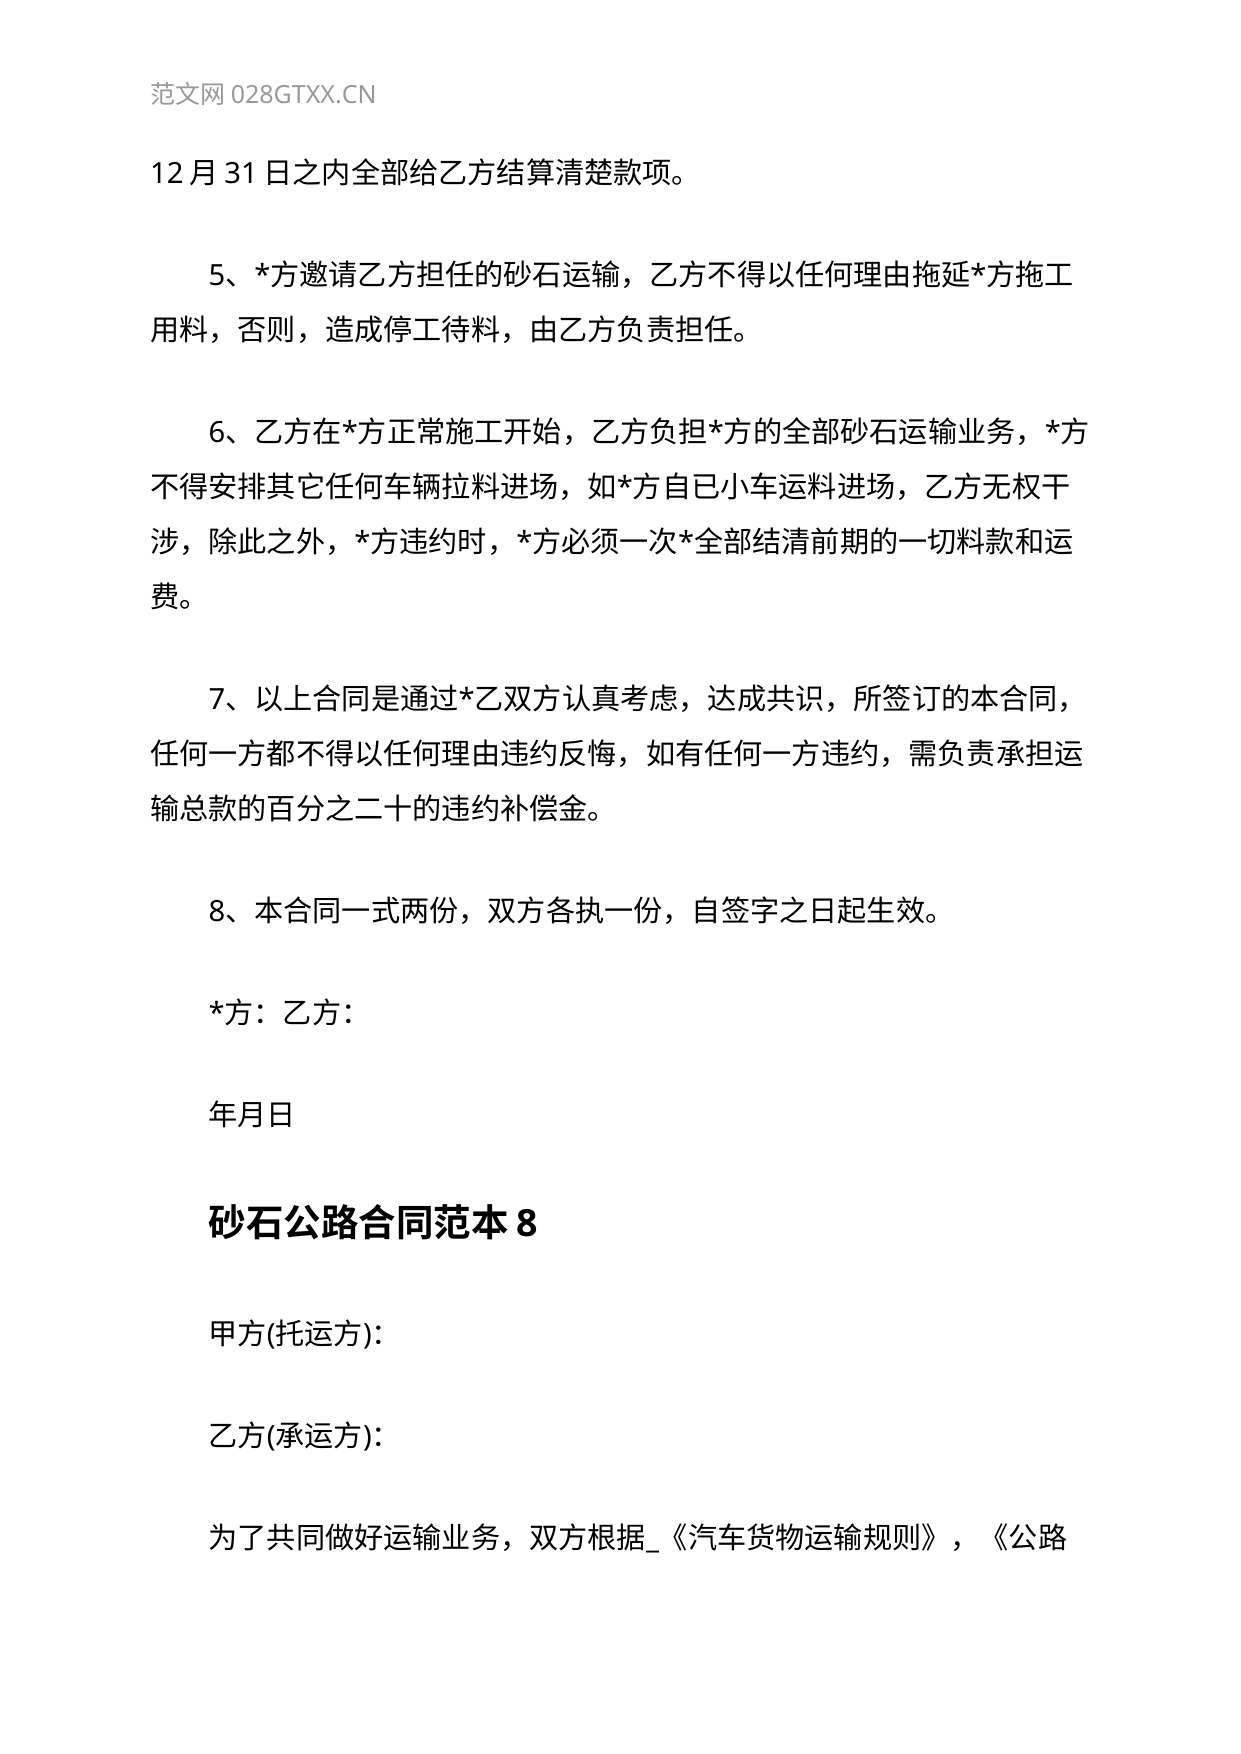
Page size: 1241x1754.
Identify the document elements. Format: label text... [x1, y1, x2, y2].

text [150, 150, 1090, 192]
text *方：乙方： [150, 989, 1090, 1032]
text 乙方(承运方)： [150, 1412, 1090, 1455]
text 7、以上合同是通过*乙双方认真考虑，达成共识，所签订的本合同，任何一方都不得以任何理由违约反悔，如有任何一方违约，需负责承担运输总款的百分之二十的违约补偿金。 [150, 676, 1090, 828]
text 甲方(托运方)： [150, 1311, 1090, 1353]
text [150, 1514, 1090, 1557]
text 8、本合同一式两份，双方各执一份，自签字之日起生效。 [150, 887, 1090, 929]
text 5、*方邀请乙方担任的砂石运输，乙方不得以任何理由拖延*方拖工用料，否则，造成停工待料，由乙方负责担任。 [150, 252, 1090, 349]
text 6、乙方在*方正常施工开始，乙方负担*方的全部砂石运输业务，*方不得安排其它任何车辆拉料进场，如*方自已小车运料进场，乙方无权干涉，除此之外，*方违约时，*方必须一次*全部结清前期的一切料款和运费。 [150, 409, 1090, 616]
text 年月日 [150, 1091, 1090, 1133]
text 砂石公路合同范本8 [150, 1193, 1090, 1247]
